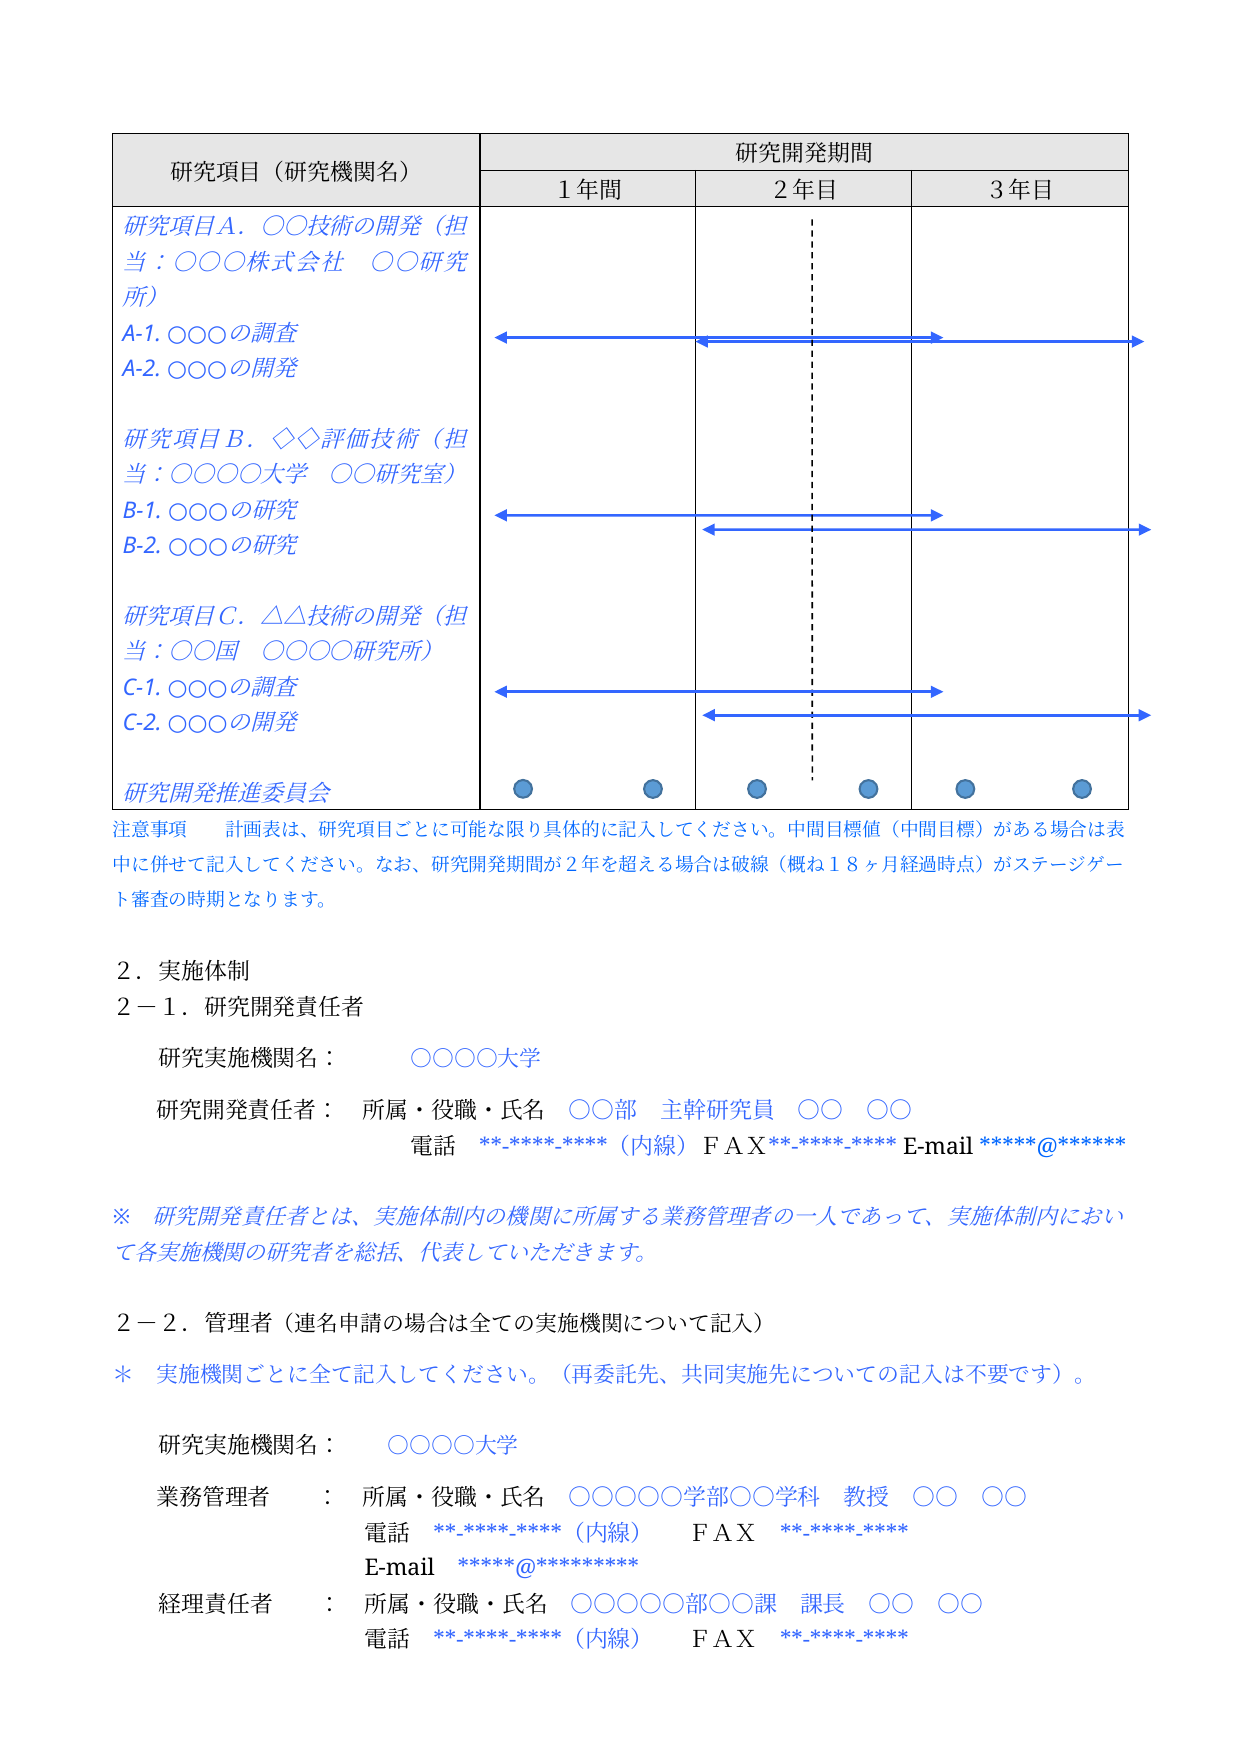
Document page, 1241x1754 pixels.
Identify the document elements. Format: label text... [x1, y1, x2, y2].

text ※ 研究開発責任者とは、実施体制内の機関に所属する業務管理者の一人であって、実施体制内において各実施機関の研究者を総括、代表していただきます。 [112, 1197, 1128, 1268]
table_cell １年間 [481, 171, 695, 206]
text 研究実施機関名： ○○○○大学 [112, 1426, 1128, 1462]
table_cell 研究項目Ａ．○○技術の開発（担当：○○○株式会社 ○○研究所） A-1. ○○○の調査 A-2. ○○○の開発 研究項目Ｂ．◇◇評価技術（担当：○○○○大学 ○○研究室） B-1. ○○○の研究 B-2. ○○○の研究 研究項目Ｃ．△△技術の開発（担当：○○国 ○○○○研究所） C-1. ○○○の調査 C-2. ○○○の開発 研究開発推進委員会 [113, 207, 479, 809]
text E-mail *****@********* [112, 1549, 1128, 1584]
table_cell [696, 207, 911, 336]
table_cell [912, 343, 1128, 528]
table_cell ２年目 [696, 171, 911, 206]
text 電話 **-****-****（内線） ＦＡＸ **-****-**** [112, 1620, 1128, 1655]
text ２－１．研究開発責任者 [112, 987, 1128, 1023]
table_cell [912, 717, 1128, 809]
text 業務管理者 ： 所属・役職・氏名 ○○○○○学部○○学科 教授 ○○ ○○ [112, 1478, 1128, 1514]
table_header 研究開発期間 [481, 134, 1128, 170]
table_cell [481, 207, 695, 809]
text ２－２．管理者（連名申請の場合は全ての実施機関について記入） [112, 1304, 1128, 1339]
text 電話 **-****-****（内線）ＦＡＸ**-****-**** E-mail *****@****** [112, 1127, 1128, 1162]
table_cell [696, 517, 911, 690]
text 研究実施機関名： ○○○○大学 [112, 1039, 1128, 1075]
table_cell [696, 693, 911, 809]
text 電話 **-****-****（内線） ＦＡＸ **-****-**** [112, 1514, 1128, 1549]
table_cell [912, 207, 1128, 340]
table_cell [912, 531, 1128, 714]
table_cell ３年目 [912, 171, 1128, 206]
text ２．実施体制 [112, 952, 1128, 987]
text ＊ 実施機関ごとに全て記入してください。（再委託先、共同実施先についての記入は不要です）。 [112, 1356, 1128, 1391]
text 注意事項 計画表は、研究項目ごとに可能な限り具体的に記入してください。中間目標値（中間目標）がある場合は表中に併せて記入してください。なお、研究開発期間が２年を超える場合は破線（概ね１８ヶ月経過時点）がステージゲート審査の時期となります。 [112, 810, 1128, 917]
text 研究開発責任者： 所属・役職・氏名 ○○部 主幹研究員 ○○ ○○ [112, 1091, 1128, 1127]
text 経理責任者 ： 所属・役職・氏名 ○○○○○部○○課 課長 ○○ ○○ [112, 1584, 1128, 1620]
table_header 研究項目（研究機関名） [113, 134, 479, 206]
table_cell [696, 343, 911, 514]
